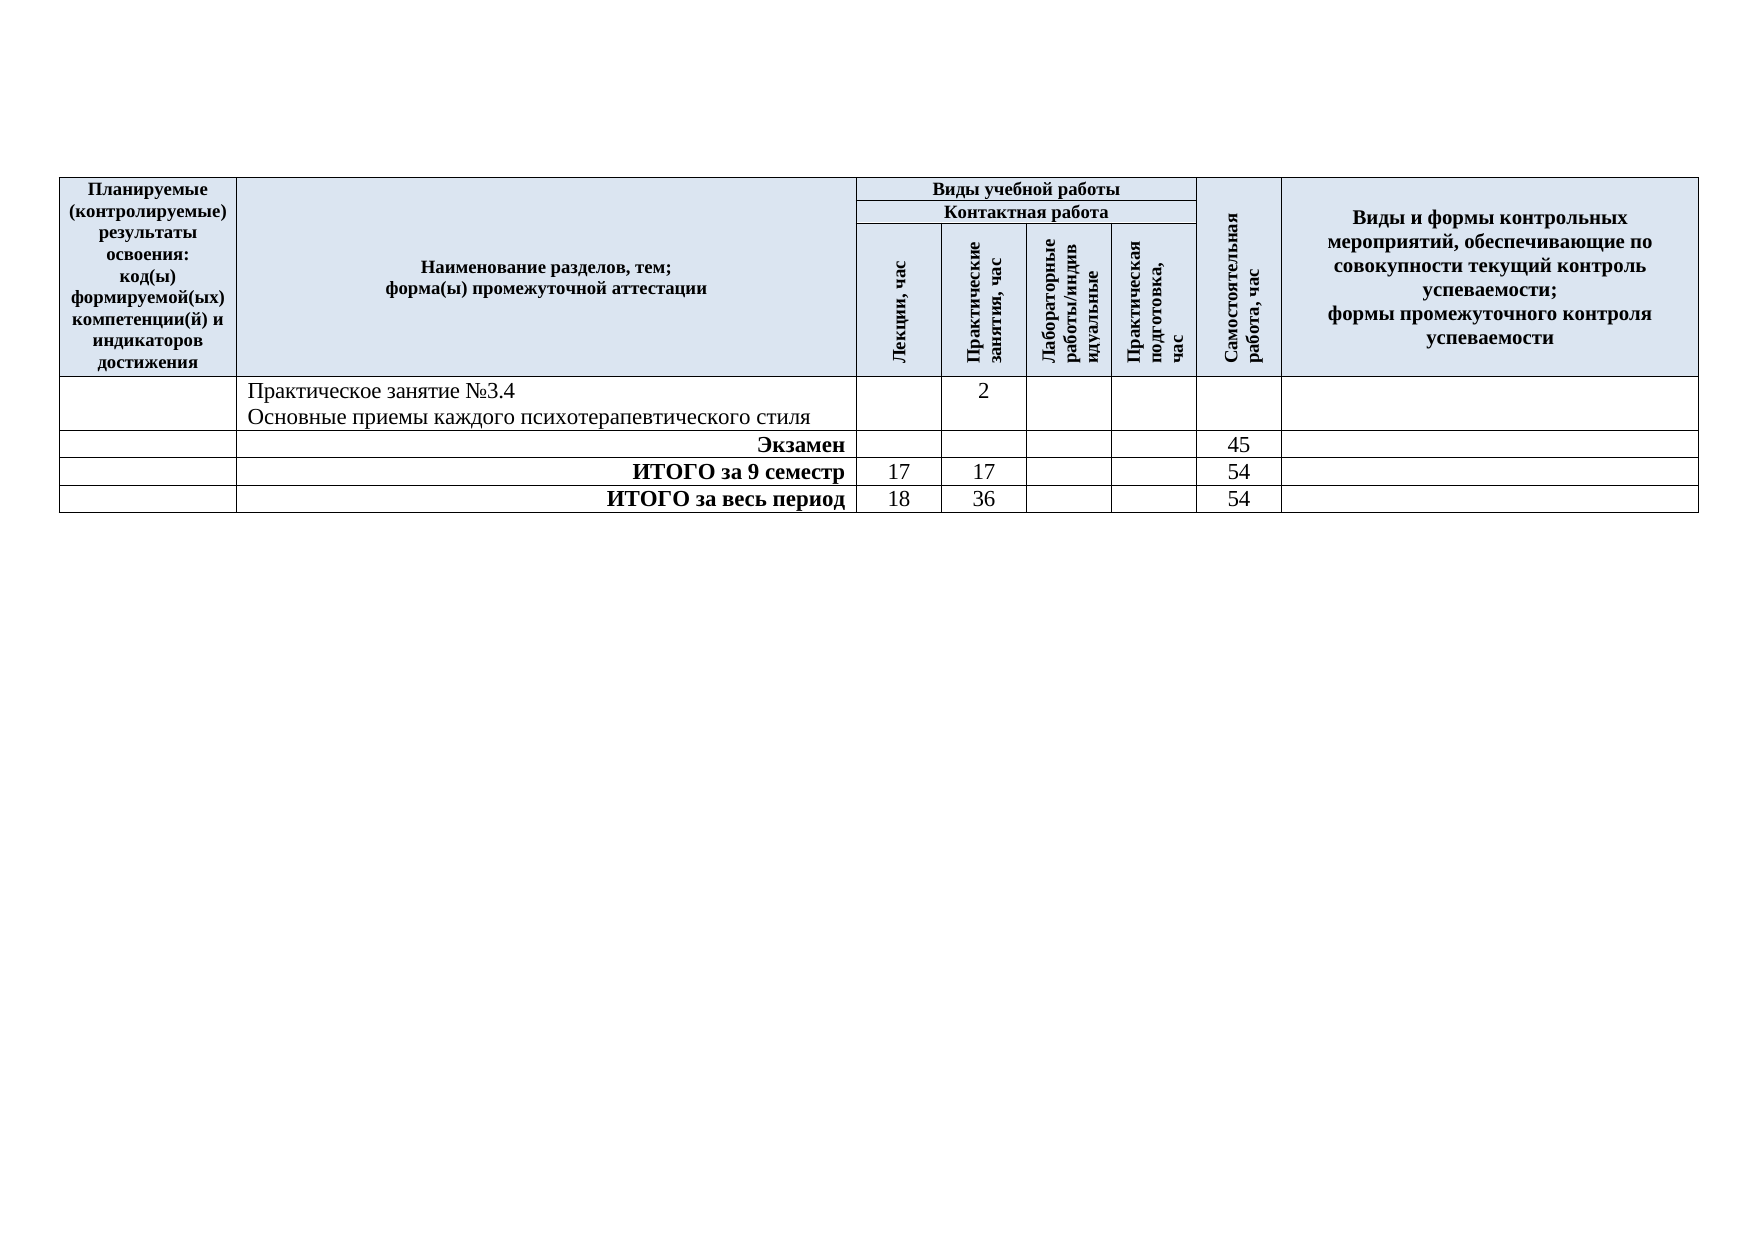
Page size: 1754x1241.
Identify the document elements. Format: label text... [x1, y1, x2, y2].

table_cell Практическиезанятия, час [942, 224, 1026, 376]
table_cell Экзамен [237, 431, 856, 457]
table_cell Лекции, час [857, 224, 941, 376]
table_cell [1112, 431, 1196, 457]
table_cell 17 [942, 458, 1026, 484]
table_cell [60, 486, 236, 512]
table_cell ИТОГО за весь период [237, 486, 856, 512]
table_cell 45 [1197, 431, 1281, 457]
table_cell 17 [857, 458, 941, 484]
table_cell 18 [857, 486, 941, 512]
table_cell [857, 377, 941, 430]
table_cell 2 [942, 377, 1026, 430]
table_header Планируемые (контролируемые) результаты освоения: код(ы) формируемой(ых) компетенции(й) и индикаторов достижения компетенций [60, 178, 236, 376]
table_cell [942, 431, 1026, 457]
table_cell [1112, 377, 1196, 430]
table_header Самостоятельная работа, час [1197, 178, 1281, 376]
table_cell Лабораторные работы/индивидуальные занятия час [1027, 224, 1111, 376]
table_cell [1112, 486, 1196, 512]
table_cell Практическое занятие №3.4 Основные приемы каждого психотерапевтического стиля [237, 377, 856, 430]
table_cell 36 [942, 486, 1026, 512]
table_cell [1027, 431, 1111, 457]
table_cell Практическая подготовка, час [1112, 224, 1196, 376]
table_cell [1112, 458, 1196, 484]
table_cell 54 [1197, 458, 1281, 484]
table_cell [60, 431, 236, 457]
table_cell 54 [1197, 486, 1281, 512]
table_cell [1027, 377, 1111, 430]
table_cell [1282, 486, 1698, 512]
table_cell Контактная работа [857, 201, 1196, 222]
table_cell ИТОГО за 9 семестр [237, 458, 856, 484]
table_header Виды и формы контрольных мероприятий, обеспечивающие по совокупности текущий контроль успеваемости; формы промежуточного контроля успеваемости [1282, 178, 1698, 376]
table_cell [857, 431, 941, 457]
table_cell [1282, 458, 1698, 484]
table_cell [1197, 377, 1281, 430]
table_header Наименование разделов, тем; форма(ы) промежуточной аттестации [237, 178, 856, 376]
table_cell [1027, 458, 1111, 484]
table_cell [60, 458, 236, 484]
table_cell [1282, 431, 1698, 457]
table_header Виды учебной работы [857, 178, 1196, 200]
table_cell [1027, 486, 1111, 512]
